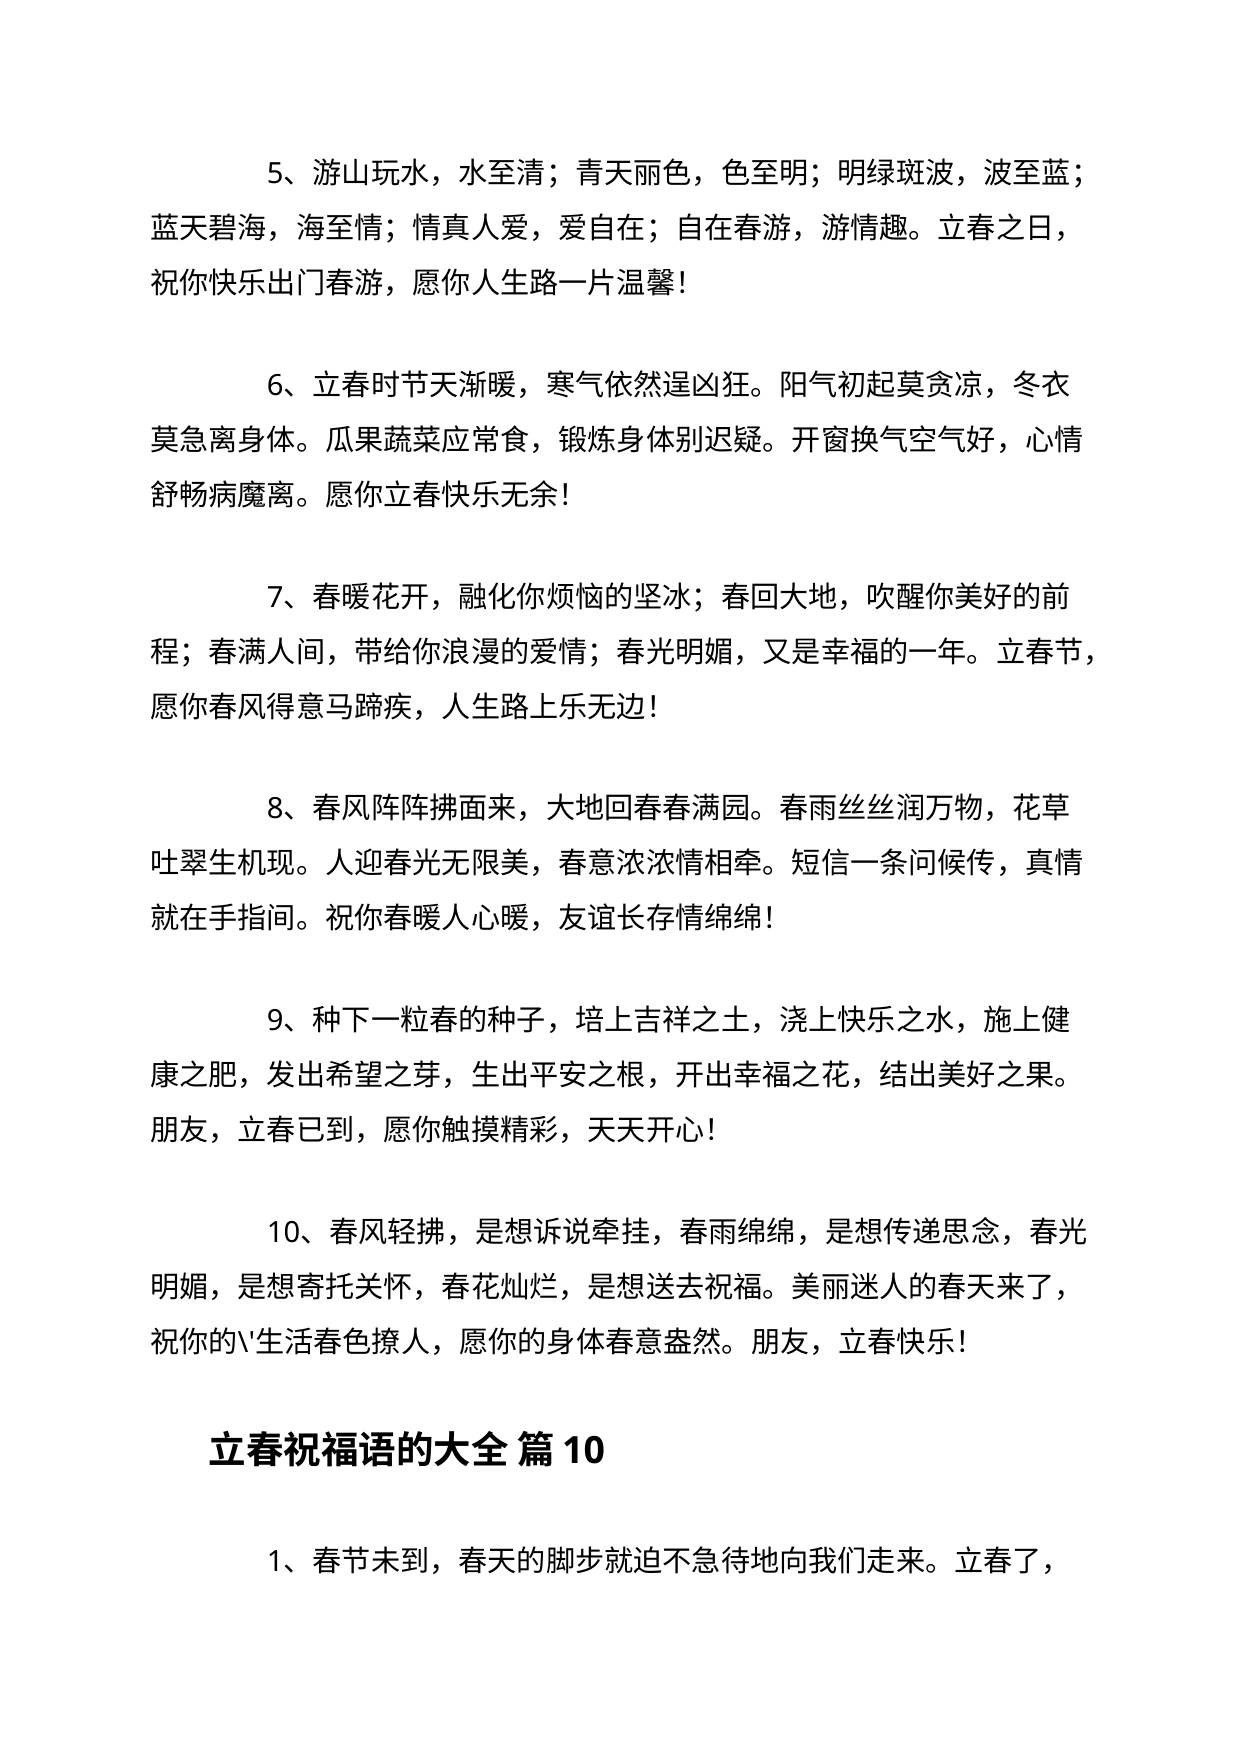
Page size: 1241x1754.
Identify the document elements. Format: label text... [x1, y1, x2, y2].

text 立春祝福语的大全 篇10 [150, 1420, 1090, 1475]
text 8、春风阵阵拂面来，大地回春春满园。春雨丝丝润万物，花草吐翠生机现。人迎春光无限美，春意浓浓情相牵。短信一条问候传，真情就在手指间。祝你春暖人心暖，友谊长存情绵绵！ [150, 785, 1090, 937]
text 6、立春时节天渐暖，寒气依然逞凶狂。阳气初起莫贪凉，冬衣莫急离身体。瓜果蔬菜应常食，锻炼身体别迟疑。开窗换气空气好，心情舒畅病魔离。愿你立春快乐无余！ [150, 362, 1090, 514]
text 10、春风轻拂，是想诉说牵挂，春雨绵绵，是想传递思念，春光明媚，是想寄托关怀，春花灿烂，是想送去祝福。美丽迷人的春天来了，祝你的\'生活春色撩人，愿你的身体春意盎然。朋友，立春快乐！ [150, 1208, 1090, 1361]
text 7、春暖花开，融化你烦恼的坚冰；春回大地，吹醒你美好的前程；春满人间，带给你浪漫的爱情；春光明媚，又是幸福的一年。立春节，愿你春风得意马蹄疾，人生路上乐无边！ [150, 573, 1090, 726]
text 9、种下一粒春的种子，培上吉祥之土，浇上快乐之水，施上健康之肥，发出希望之芽，生出平安之根，开出幸福之花，结出美好之果。朋友，立春已到，愿你触摸精彩，天天开心！ [150, 997, 1090, 1149]
text 5、游山玩水，水至清；青天丽色，色至明；明绿斑波，波至蓝；蓝天碧海，海至情；情真人爱，爱自在；自在春游，游情趣。立春之日，祝你快乐出门春游，愿你人生路一片温馨！ [150, 150, 1090, 302]
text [150, 1538, 1090, 1580]
